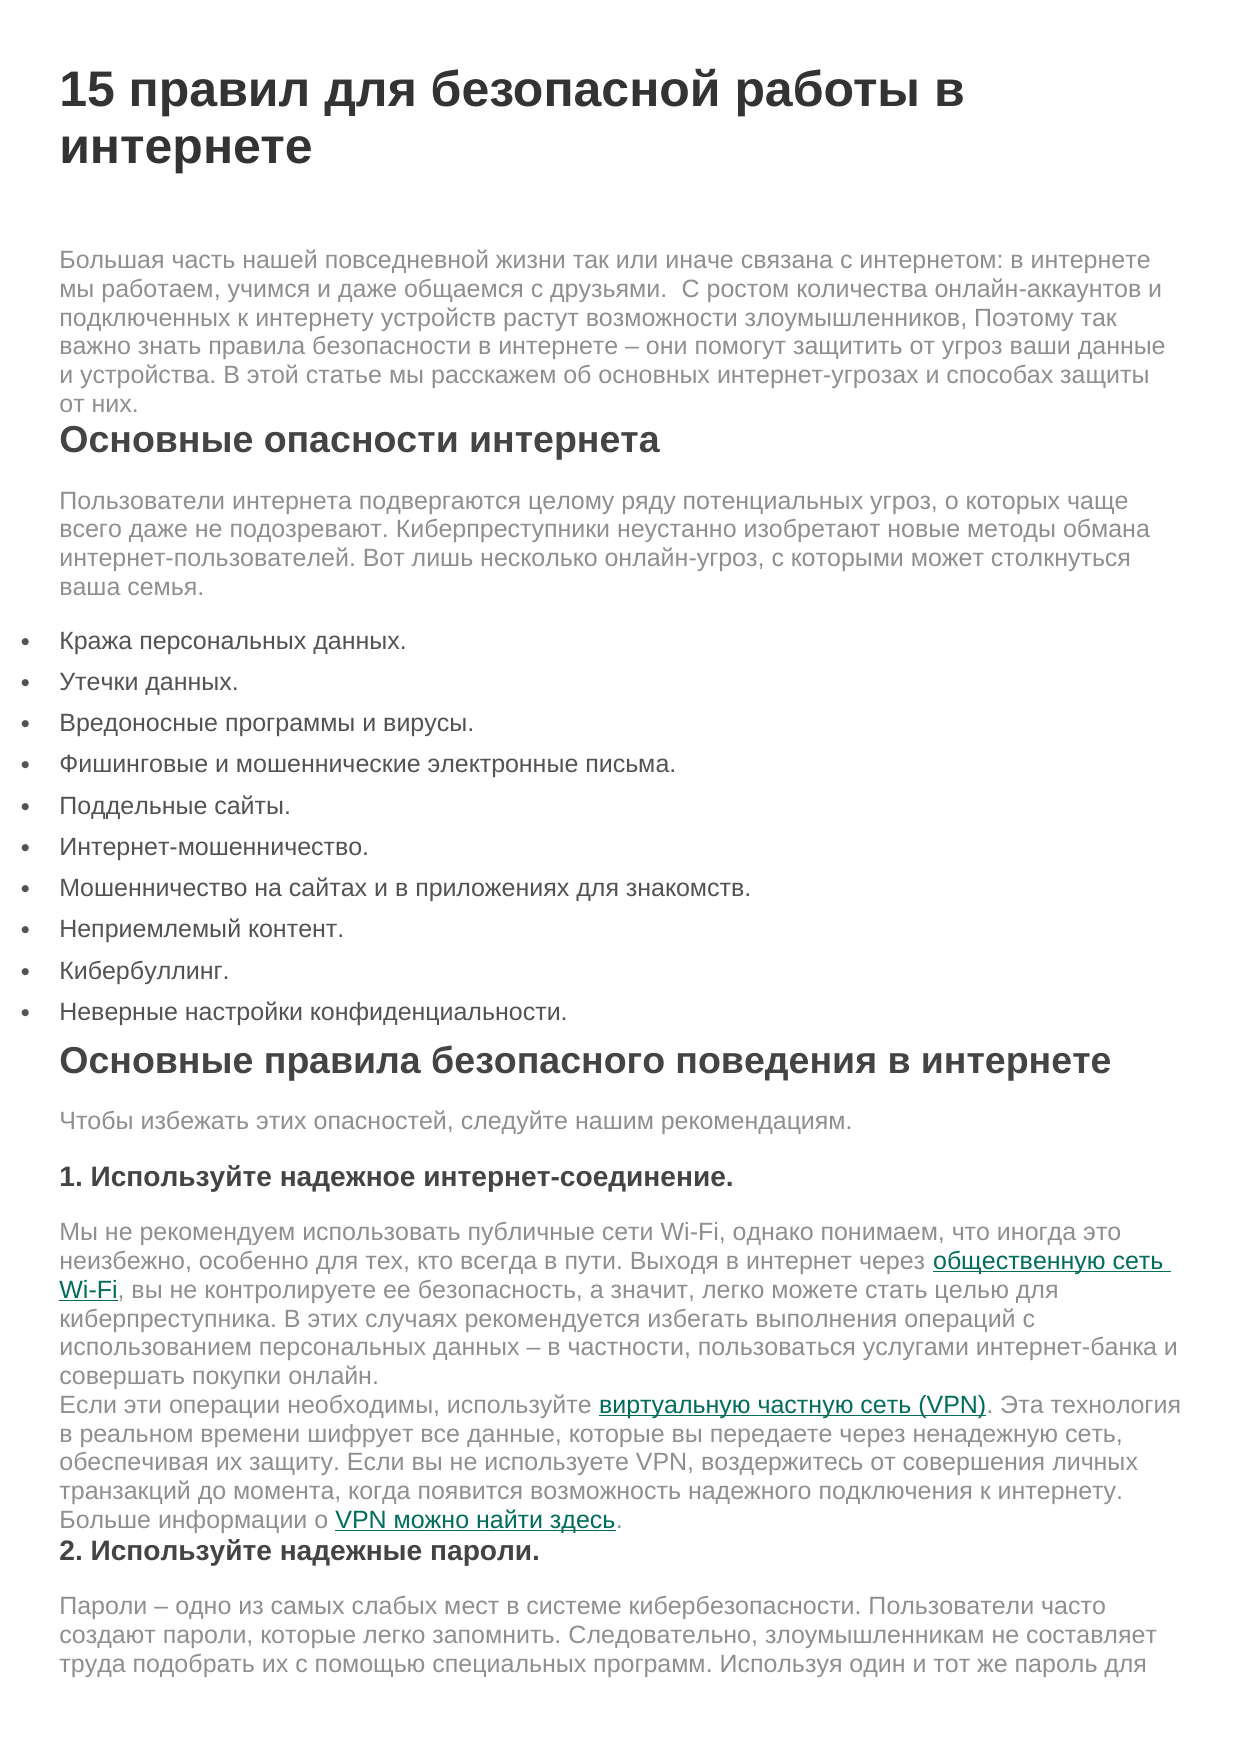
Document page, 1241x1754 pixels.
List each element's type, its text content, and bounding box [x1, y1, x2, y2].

list Мошенничество на сайтах и в приложениях для знакомств. [22, 873, 1181, 902]
text Мы не рекомендуем использовать публичные сети Wi-Fi, однако понимаем, что иногда это неизбежно, особенно для тех, кто всегда в пути. Выходя в интернет через общественную сеть Wi-Fi, вы не контролируете ее безопасность, а значит, легко можете стать целью для киберпреступника. В этих случаях рекомендуется избегать выполнения операций с использованием персональных данных – в частности, пользоваться услугами интернет-банка и совершать покупки онлайн. [59, 1217, 1181, 1390]
list Фишинговые и мошеннические электронные письма. [22, 749, 1181, 778]
list Интернет-мошенничество. [22, 832, 1181, 861]
text Основные правила безопасного поведения в интернете [59, 1038, 1181, 1081]
text Основные опасности интернета [59, 417, 1181, 461]
text 15 правил для безопасной работы в интернете [59, 59, 1181, 174]
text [59, 1591, 1181, 1677]
list Поддельные сайты. [22, 791, 1181, 819]
text Если эти операции необходимы, используйте виртуальную частную сеть (VPN). Эта технология в реальном времени шифрует все данные, которые вы передаете через ненадежную сеть, обеспечивая их защиту. Если вы не используете VPN, воздержитесь от совершения личных транзакций до момента, когда появится возможность надежного подключения к интернету. Больше информации о VPN можно найти здесь. [59, 1390, 1181, 1534]
text 2. Используйте надежные пароли. [59, 1534, 1181, 1566]
list Кража персональных данных. [22, 626, 1181, 654]
list Неприемлемый контент. [22, 914, 1181, 943]
list Вредоносные программы и вирусы. [22, 708, 1181, 737]
list Неверные настройки конфиденциальности. [22, 997, 1181, 1026]
list Утечки данных. [22, 667, 1181, 696]
list Кибербуллинг. [22, 956, 1181, 984]
text 1. Используйте надежное интернет-соединение. [59, 1160, 1181, 1192]
text Большая часть нашей повседневной жизни так или иначе связана с интернетом: в интернете мы работаем, учимся и даже общаемся с друзьями. С ростом количества онлайн-аккаунтов и подключенных к интернету устройств растут возможности злоумышленников, Поэтому так важно знать правила безопасности в интернете – они помогут защитить от угроз ваши данные и устройства. В этой статье мы расскажем об основных интернет-угрозах и способах защиты от них. [59, 245, 1181, 417]
text Чтобы избежать этих опасностей, следуйте нашим рекомендациям. [59, 1106, 1181, 1135]
text Пользователи интернета подвергаются целому ряду потенциальных угроз, о которых чаще всего даже не подозревают. Киберпреступники неустанно изобретают новые методы обмана интернет-пользователей. Вот лишь несколько онлайн-угроз, с которыми может столкнуться ваша семья. [59, 486, 1181, 601]
